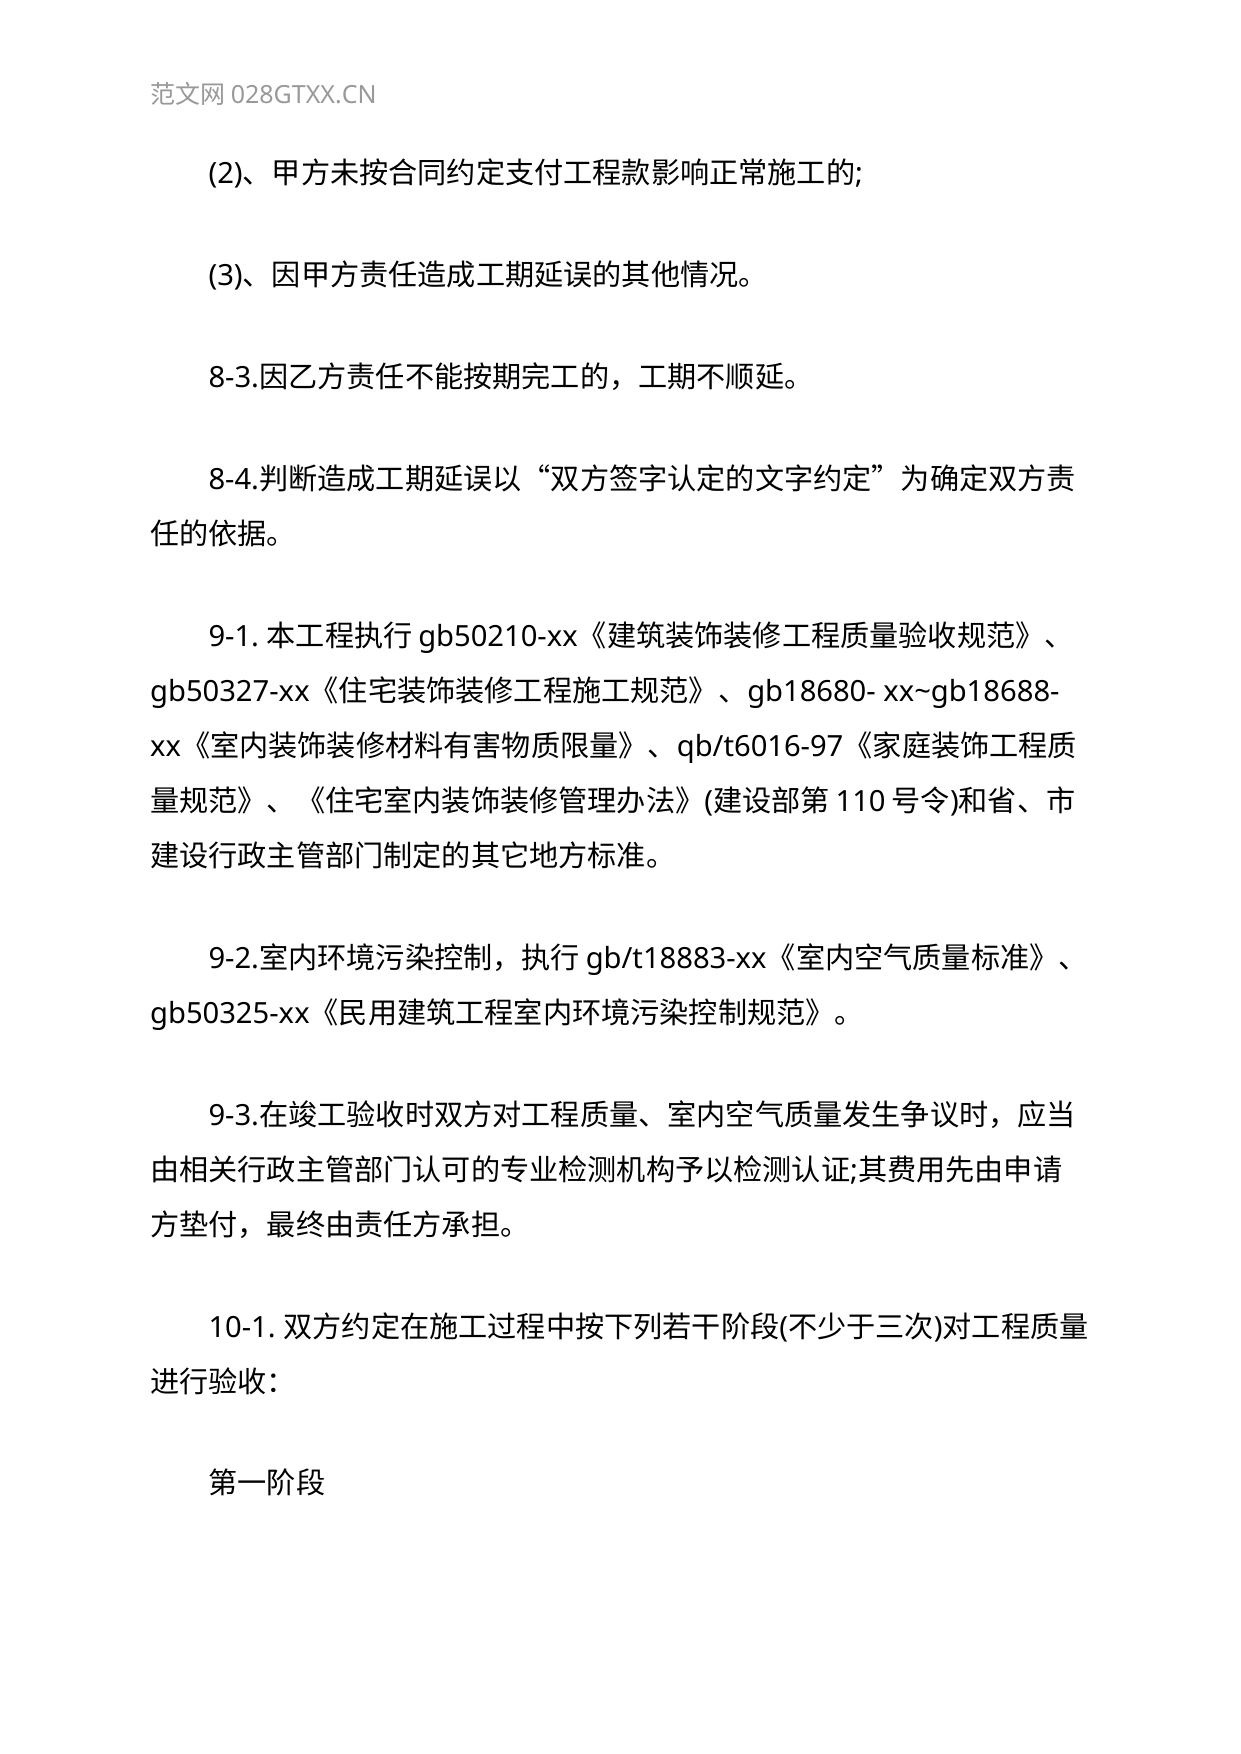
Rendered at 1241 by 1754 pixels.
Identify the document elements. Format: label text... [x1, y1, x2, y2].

text 8-4.判断造成工期延误以“双方签字认定的文字约定”为确定双方责任的依据。 [150, 456, 1090, 553]
text 9-2.室内环境污染控制，执行gb/t18883-xx《室内空气质量标准》、gb50325-xx《民用建筑工程室内环境污染控制规范》。 [150, 934, 1090, 1032]
text (2)、甲方未按合同约定支付工程款影响正常施工的; [150, 150, 1090, 192]
text 9-1. 本工程执行gb50210-xx《建筑装饰装修工程质量验收规范》、gb50327-xx《住宅装饰装修工程施工规范》、gb18680- xx~gb18688-xx《室内装饰装修材料有害物质限量》、qb/t6016-97《家庭装饰工程质量规范》、《住宅室内装饰装修管理办法》(建设部第110号令)和省、市建设行政主管部门制定的其它地方标准。 [150, 613, 1090, 875]
text 第一阶段 [150, 1460, 1090, 1502]
text 10-1. 双方约定在施工过程中按下列若干阶段(不少于三次)对工程质量进行验收： [150, 1303, 1090, 1401]
text 8-3.因乙方责任不能按期完工的，工期不顺延。 [150, 354, 1090, 396]
text (3)、因甲方责任造成工期延误的其他情况。 [150, 252, 1090, 294]
text 9-3.在竣工验收时双方对工程质量、室内空气质量发生争议时，应当由相关行政主管部门认可的专业检测机构予以检测认证;其费用先由申请方垫付，最终由责任方承担。 [150, 1091, 1090, 1244]
